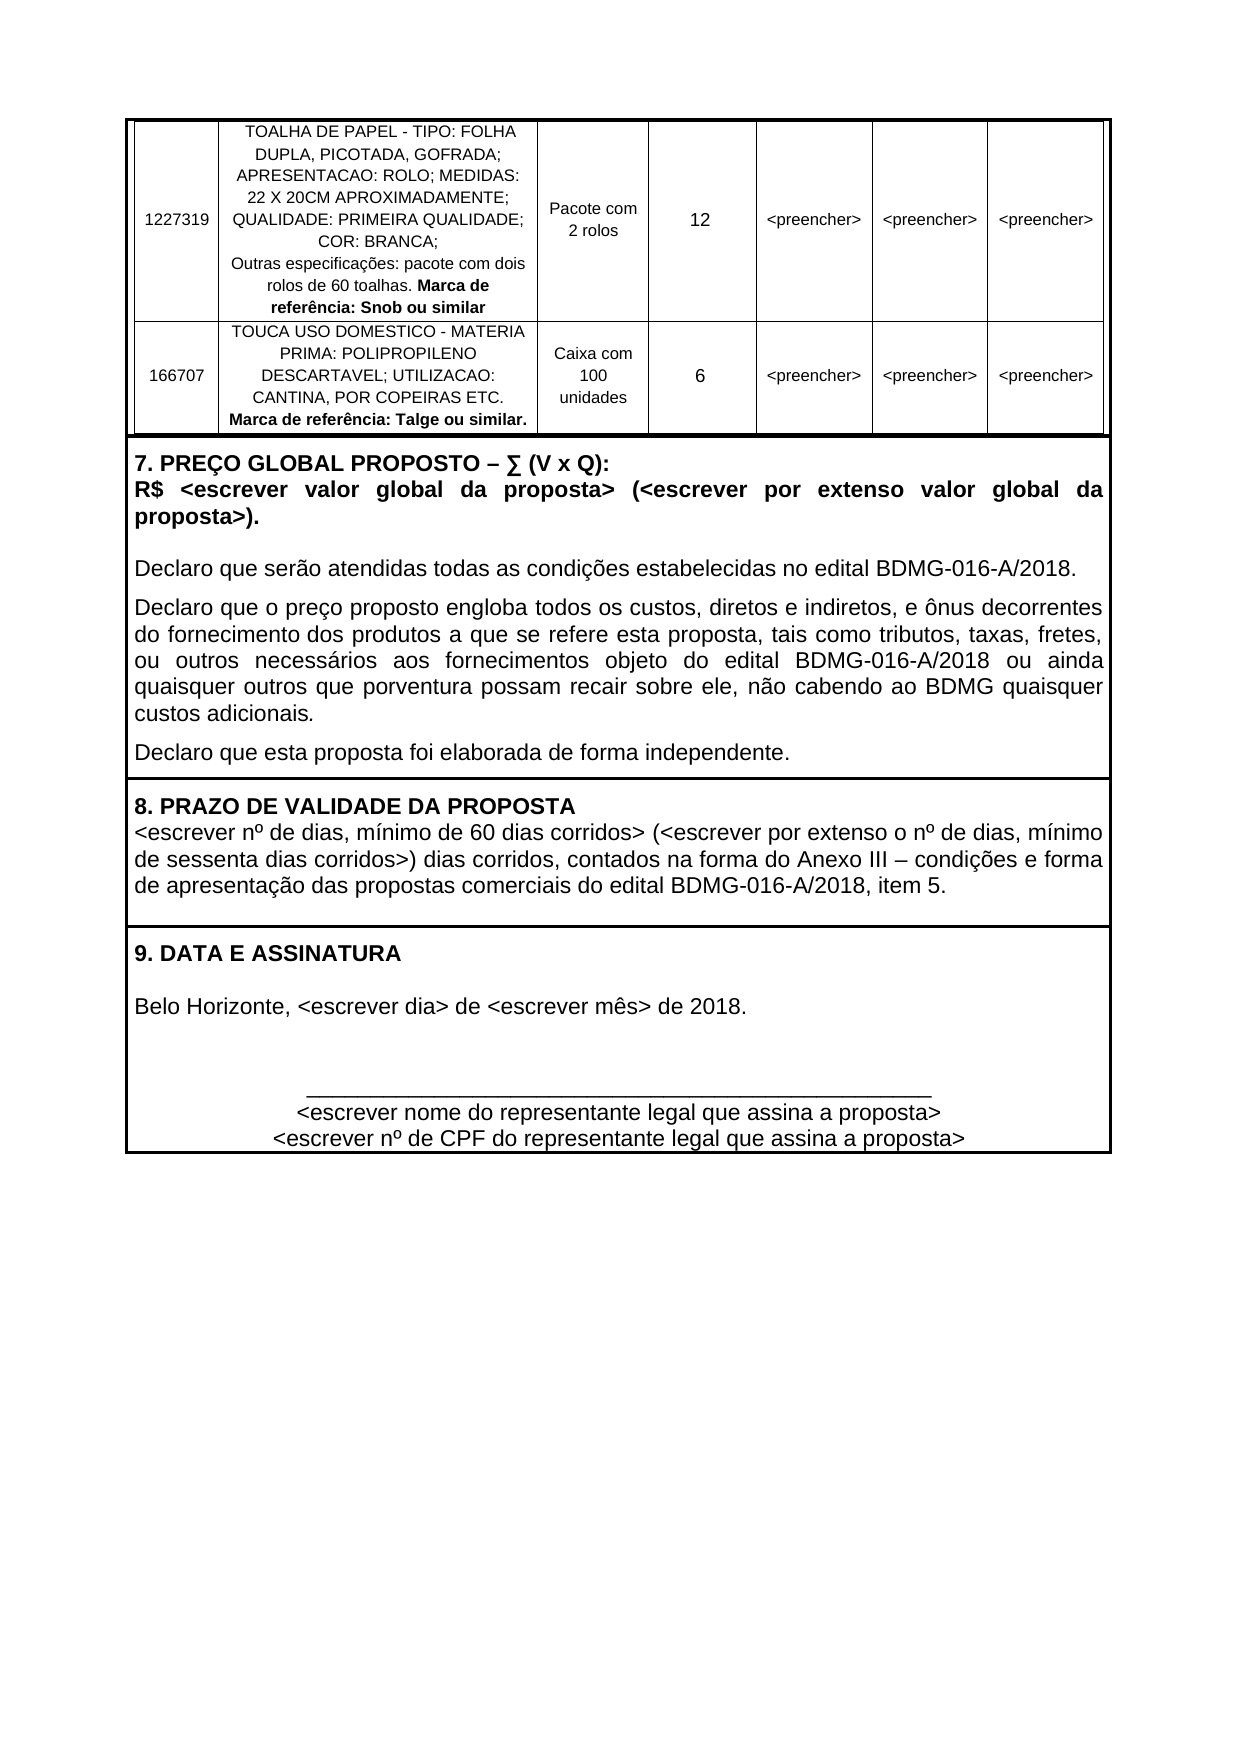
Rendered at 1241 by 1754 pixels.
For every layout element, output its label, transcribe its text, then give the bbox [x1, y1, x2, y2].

table_cell 6. DETALHAMENTO DOS ITENS A SEREM FORNECIDOS: [757, 322, 872, 433]
table_cell 9. DATA E ASSINATURA Belo Horizonte, <escrever dia> de <escrever mês> de 2018. _________________________________________________ <escrever nome do representante legal que assina a proposta> <escrever nº de CPF do representante legal que assina a proposta> [128, 928, 1109, 1151]
table_cell 6. DETALHAMENTO DOS ITENS A SEREM FORNECIDOS: [538, 322, 648, 433]
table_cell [538, 122, 648, 321]
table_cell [757, 122, 872, 321]
table_cell 6. DETALHAMENTO DOS ITENS A SEREM FORNECIDOS: [135, 322, 218, 433]
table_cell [873, 122, 987, 321]
table_cell 7. PREÇO GLOBAL PROPOSTO – ∑ (V x Q): R$ <escrever valor global da proposta> (<escrever por extenso valor global da proposta>). Declaro que serão atendidas todas as condições estabelecidas no edital BDMG-016-A/2018. Declaro que o preço proposto engloba todos os custos, diretos e indiretos, e ônus decorrentes do fornecimento dos produtos a que se refere esta proposta, tais como tributos, taxas, fretes, ou outros necessários aos fornecimentos objeto do edital BDMG-016-A/2018 ou ainda quaisquer outros que porventura possam recair sobre ele, não cabendo ao BDMG quaisquer custos adicionais. Declaro que esta proposta foi elaborada de forma independente. [128, 438, 1109, 777]
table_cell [135, 122, 218, 321]
table_cell 6. DETALHAMENTO DOS ITENS A SEREM FORNECIDOS: [219, 322, 537, 433]
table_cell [988, 122, 1103, 321]
table_cell 6. DETALHAMENTO DOS ITENS A SEREM FORNECIDOS: [649, 322, 756, 433]
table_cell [649, 122, 756, 321]
table_cell 6. DETALHAMENTO DOS ITENS A SEREM FORNECIDOS: [873, 322, 987, 433]
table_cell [128, 121, 134, 434]
table_cell 8. PRAZO DE VALIDADE DA PROPOSTA <escrever nº de dias, mínimo de 60 dias corridos> (<escrever por extenso o nº de dias, mínimo de sessenta dias corridos>) dias corridos, contados na forma do Anexo III – condições e forma de apresentação das propostas comerciais do edital BDMG-016-A/2018, item 5. [128, 780, 1109, 925]
table_cell 6. DETALHAMENTO DOS ITENS A SEREM FORNECIDOS: [988, 322, 1103, 433]
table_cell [219, 122, 537, 321]
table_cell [1104, 121, 1109, 434]
